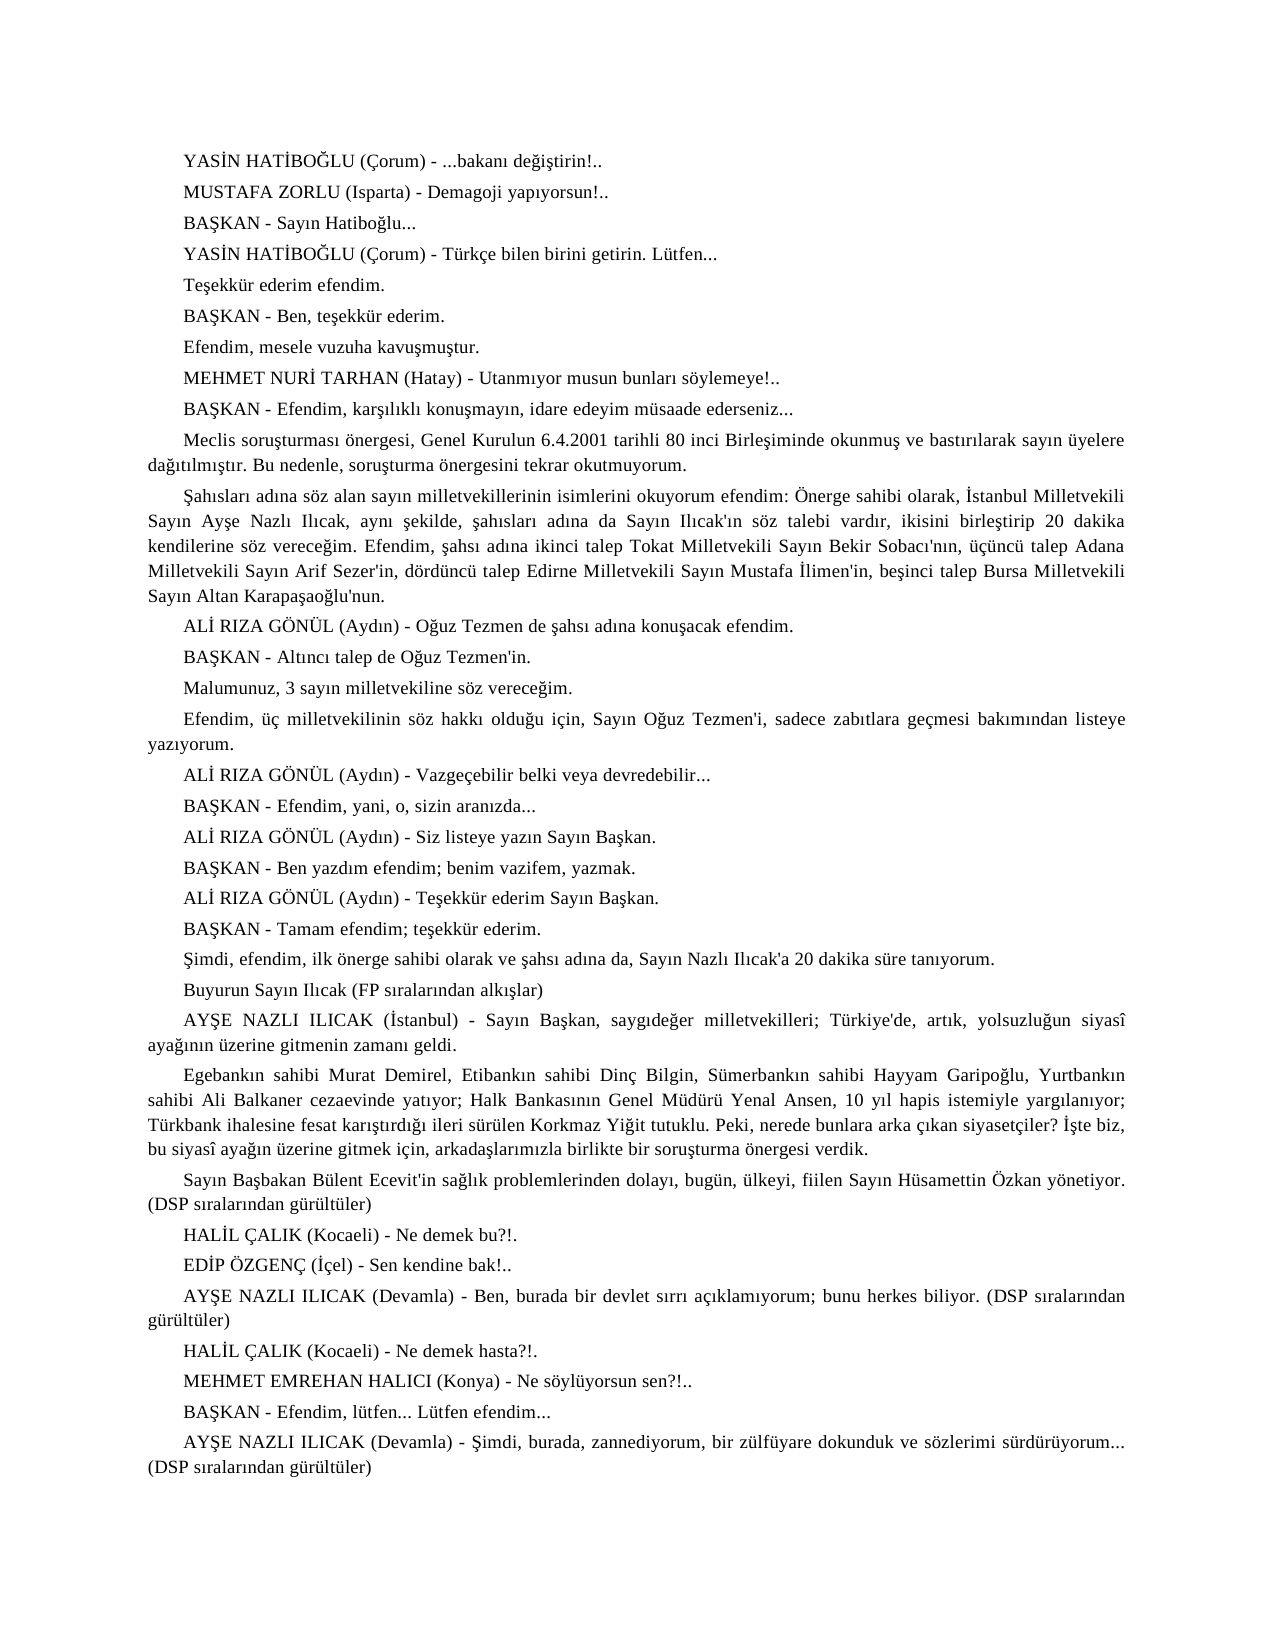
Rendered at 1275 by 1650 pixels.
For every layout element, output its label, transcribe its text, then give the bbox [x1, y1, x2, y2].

text Teşekkür ederim efendim. [148, 271, 1127, 296]
text AYŞE NAZLI ILICAK (İstanbul) - Sayın Başkan, saygıdeğer milletvekilleri; Türkiye'de, artık, yolsuzluğun siyasî ayağının üzerine gitmenin zamanı geldi. [148, 1007, 1127, 1056]
text EDİP ÖZGENÇ (İçel) - Sen kendine bak!.. [148, 1252, 1127, 1277]
text Malumunuz, 3 sayın milletvekiline söz vereceğim. [148, 675, 1127, 700]
text Şimdi, efendim, ilk önerge sahibi olarak ve şahsı adına da, Sayın Nazlı Ilıcak'a 20 dakika süre tanıyorum. [148, 946, 1127, 971]
text BAŞKAN - Altıncı talep de Oğuz Tezmen'in. [148, 644, 1127, 669]
text BAŞKAN - Efendim, yani, o, sizin aranızda... [148, 793, 1127, 818]
text BAŞKAN - Ben yazdım efendim; benim vazifem, yazmak. [148, 854, 1127, 879]
text ALİ RIZA GÖNÜL (Aydın) - Oğuz Tezmen de şahsı adına konuşacak efendim. [148, 613, 1127, 638]
text AYŞE NAZLI ILICAK (Devamla) - Şimdi, burada, zannediyorum, bir zülfüyare dokunduk ve sözlerimi sürdürüyorum... (DSP sıralarından gürültüler) [148, 1429, 1127, 1478]
text HALİL ÇALIK (Kocaeli) - Ne demek bu?!. [148, 1222, 1127, 1246]
text ALİ RIZA GÖNÜL (Aydın) - Vazgeçebilir belki veya devredebilir... [148, 762, 1127, 787]
text Buyurun Sayın Ilıcak (FP sıralarından alkışlar) [148, 977, 1127, 1001]
text Şahısları adına söz alan sayın milletvekillerinin isimlerini okuyorum efendim: Önerge sahibi olarak, İstanbul Milletvekili Sayın Ayşe Nazlı Ilıcak, aynı şekilde, şahısları adına da Sayın Ilıcak'ın söz talebi vardır, ikisini birleştirip 20 dakika kendilerine söz vereceğim. Efendim, şahsı adına ikinci talep Tokat Milletvekili Sayın Bekir Sobacı'nın, üçüncü talep Adana Milletvekili Sayın Arif Sezer'in, dördüncü talep Edirne Milletvekili Sayın Mustafa İlimen'in, beşinci talep Bursa Milletvekili Sayın Altan Karapaşaoğlu'nun. [148, 482, 1127, 607]
text Sayın Başbakan Bülent Ecevit'in sağlık problemlerinden dolayı, bugün, ülkeyi, fiilen Sayın Hüsamettin Özkan yönetiyor. (DSP sıralarından gürültüler) [148, 1166, 1127, 1216]
text MEHMET NURİ TARHAN (Hatay) - Utanmıyor musun bunları söylemeye!.. [148, 364, 1127, 389]
text YASİN HATİBOĞLU (Çorum) - ...bakanı değiştirin!.. [148, 148, 1127, 173]
text BAŞKAN - Sayın Hatiboğlu... [148, 209, 1127, 234]
text BAŞKAN - Efendim, karşılıklı konuşmayın, idare edeyim müsaade ederseniz... [148, 395, 1127, 420]
text Efendim, üç milletvekilinin söz hakkı olduğu için, Sayın Oğuz Tezmen'i, sadece zabıtlara geçmesi bakımından listeye yazıyorum. [148, 706, 1127, 756]
text Meclis soruşturması önergesi, Genel Kurulun 6.4.2001 tarihli 80 inci Birleşiminde okunmuş ve bastırılarak sayın üyelere dağıtılmıştır. Bu nedenle, soruşturma önergesini tekrar okutmuyorum. [148, 426, 1127, 476]
text MUSTAFA ZORLU (Isparta) - Demagoji yapıyorsun!.. [148, 178, 1127, 203]
text BAŞKAN - Tamam efendim; teşekkür ederim. [148, 916, 1127, 940]
text MEHMET EMREHAN HALICI (Konya) - Ne söylüyorsun sen?!.. [148, 1368, 1127, 1393]
text BAŞKAN - Efendim, lütfen... Lütfen efendim... [148, 1399, 1127, 1423]
text HALİL ÇALIK (Kocaeli) - Ne demek hasta?!. [148, 1338, 1127, 1362]
text ALİ RIZA GÖNÜL (Aydın) - Teşekkür ederim Sayın Başkan. [148, 885, 1127, 909]
text Egebankın sahibi Murat Demirel, Etibankın sahibi Dinç Bilgin, Sümerbankın sahibi Hayyam Garipoğlu, Yurtbankın sahibi Ali Balkaner cezaevinde yatıyor; Halk Bankasının Genel Müdürü Yenal Ansen, 10 yıl hapis istemiyle yargılanıyor; Türkbank ihalesine fesat karıştırdığı ileri sürülen Korkmaz Yiğit tutuklu. Peki, nerede bunlara arka çıkan siyasetçiler? İşte biz, bu siyasî ayağın üzerine gitmek için, arkadaşlarımızla birlikte bir soruşturma önergesi verdik. [148, 1062, 1127, 1161]
text ALİ RIZA GÖNÜL (Aydın) - Siz listeye yazın Sayın Başkan. [148, 823, 1127, 848]
text YASİN HATİBOĞLU (Çorum) - Türkçe bilen birini getirin. Lütfen... [148, 240, 1127, 265]
text Efendim, mesele vuzuha kavuşmuştur. [148, 333, 1127, 358]
text AYŞE NAZLI ILICAK (Devamla) - Ben, burada bir devlet sırrı açıklamıyorum; bunu herkes biliyor. (DSP sıralarından gürültüler) [148, 1283, 1127, 1332]
text BAŞKAN - Ben, teşekkür ederim. [148, 302, 1127, 327]
